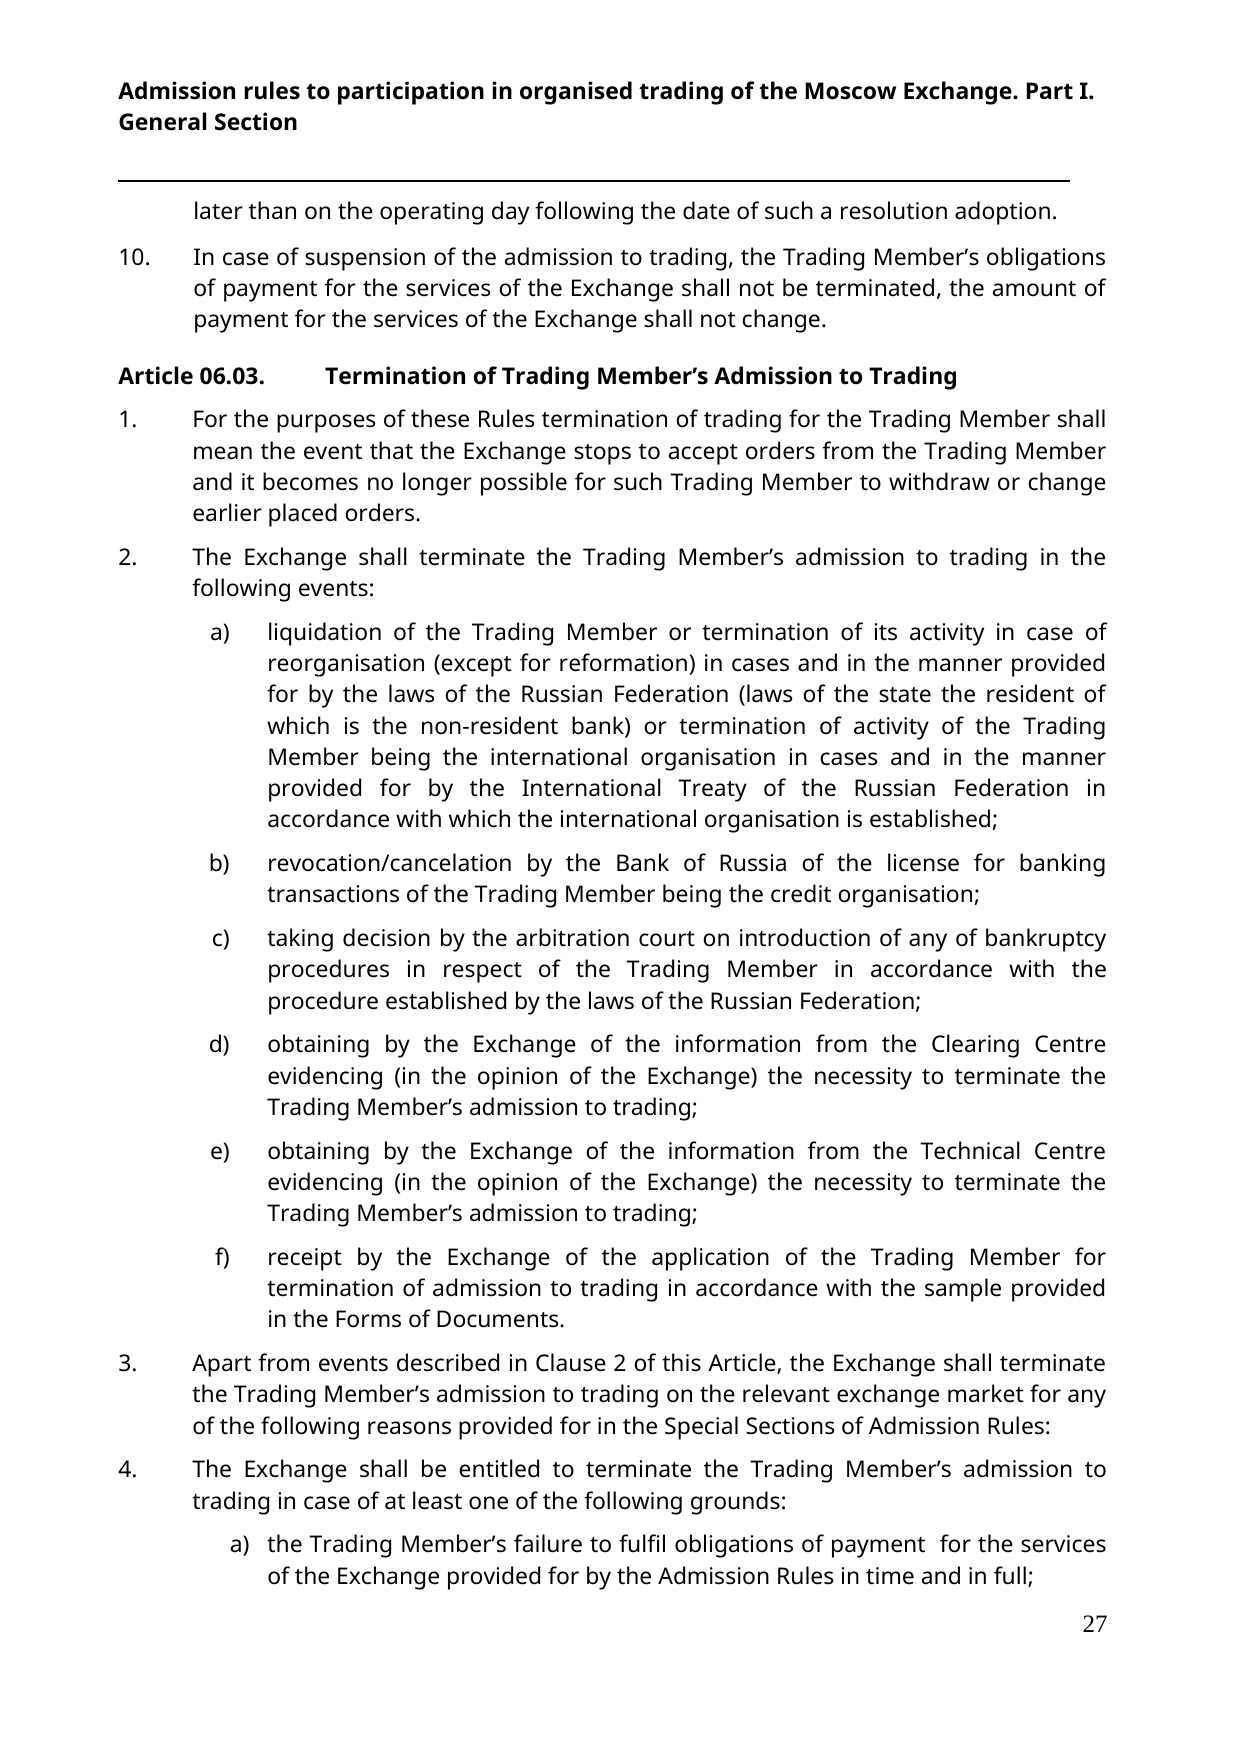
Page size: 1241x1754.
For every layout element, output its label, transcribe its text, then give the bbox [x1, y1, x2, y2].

list The Exchange shall be entitled to terminate the Trading Member’s admission to trading in case of at least one of the following grounds: [118, 1453, 1107, 1516]
list revocation/cancelation by the Bank of Russia of the license for banking transactions of the Trading Member being the credit organisation; [229, 847, 1107, 909]
list In case of suspension of the admission to trading, the Trading Member’s obligations of payment for the services of the Exchange shall not be terminated, the amount of payment for the services of the Exchange shall not change. [118, 241, 1107, 334]
list liquidation of the Trading Member or termination of its activity in case of reorganisation (except for reformation) in cases and in the manner provided for by the laws of the Russian Federation (laws of the state the resident of which is the non-resident bank) or termination of activity of the Trading Member being the international organisation in cases and in the manner provided for by the International Treaty of the Russian Federation in accordance with which the international organisation is established; [229, 616, 1107, 834]
list the Trading Member’s failure to fulfil obligations of payment for the services of the Exchange provided for by the Admission Rules in time and in full; [229, 1528, 1107, 1591]
list obtaining by the Exchange of the information from the Clearing Centre evidencing (in the opinion of the Exchange) the necessity to terminate the Trading Member’s admission to trading; [229, 1028, 1107, 1122]
subtitle Article 06.03. Termination of Trading Member’s Admission to Trading [118, 359, 1107, 391]
list receipt by the Exchange of the application of the Trading Member for termination of admission to trading in accordance with the sample provided in the Forms of Documents. [229, 1241, 1107, 1334]
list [118, 194, 1107, 226]
list The Exchange shall terminate the Trading Member’s admission to trading in the following events: [118, 541, 1107, 603]
list obtaining by the Exchange of the information from the Technical Centre evidencing (in the opinion of the Exchange) the necessity to terminate the Trading Member’s admission to trading; [229, 1134, 1107, 1228]
list taking decision by the arbitration court on introduction of any of bankruptcy procedures in respect of the Trading Member in accordance with the procedure established by the laws of the Russian Federation; [229, 922, 1107, 1016]
list Apart from events described in Clause 2 of this Article, the Exchange shall terminate the Trading Member’s admission to trading on the relevant exchange market for any of the following reasons provided for in the Special Sections of Admission Rules: [118, 1347, 1107, 1441]
list For the purposes of these Rules termination of trading for the Trading Member shall mean the event that the Exchange stops to accept orders from the Trading Member and it becomes no longer possible for such Trading Member to withdraw or change earlier placed orders. [118, 403, 1107, 528]
